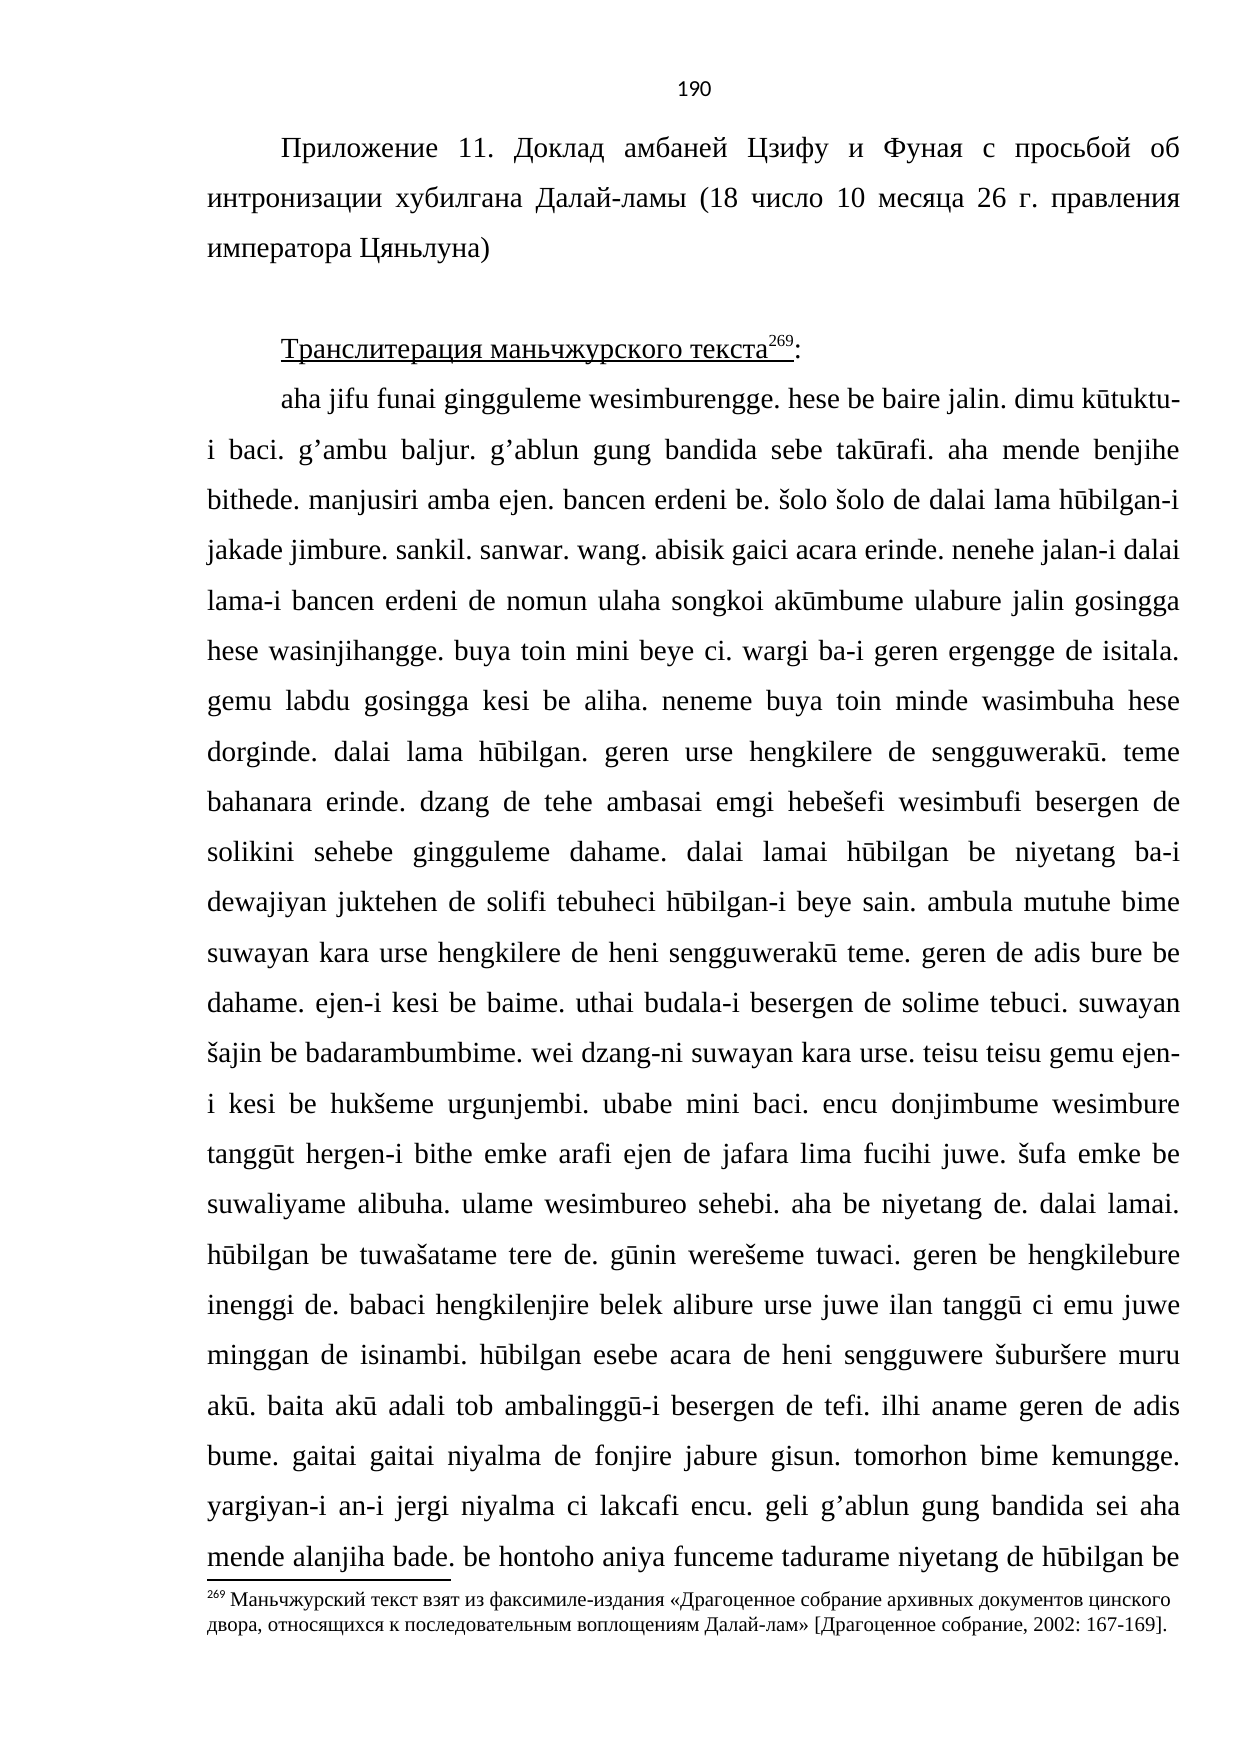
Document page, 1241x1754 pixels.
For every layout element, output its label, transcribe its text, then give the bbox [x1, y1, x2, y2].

subtitle Приложение 11. Доклад амбаней Цзифу и Фуная с просьбой об интронизации хубилгана Далай-ламы (18 число 10 месяца 26 г. правления императора Цяньлуна) [207, 130, 1181, 264]
text Транслитерация маньчжурского текста: [207, 331, 1181, 365]
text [207, 381, 1181, 1572]
